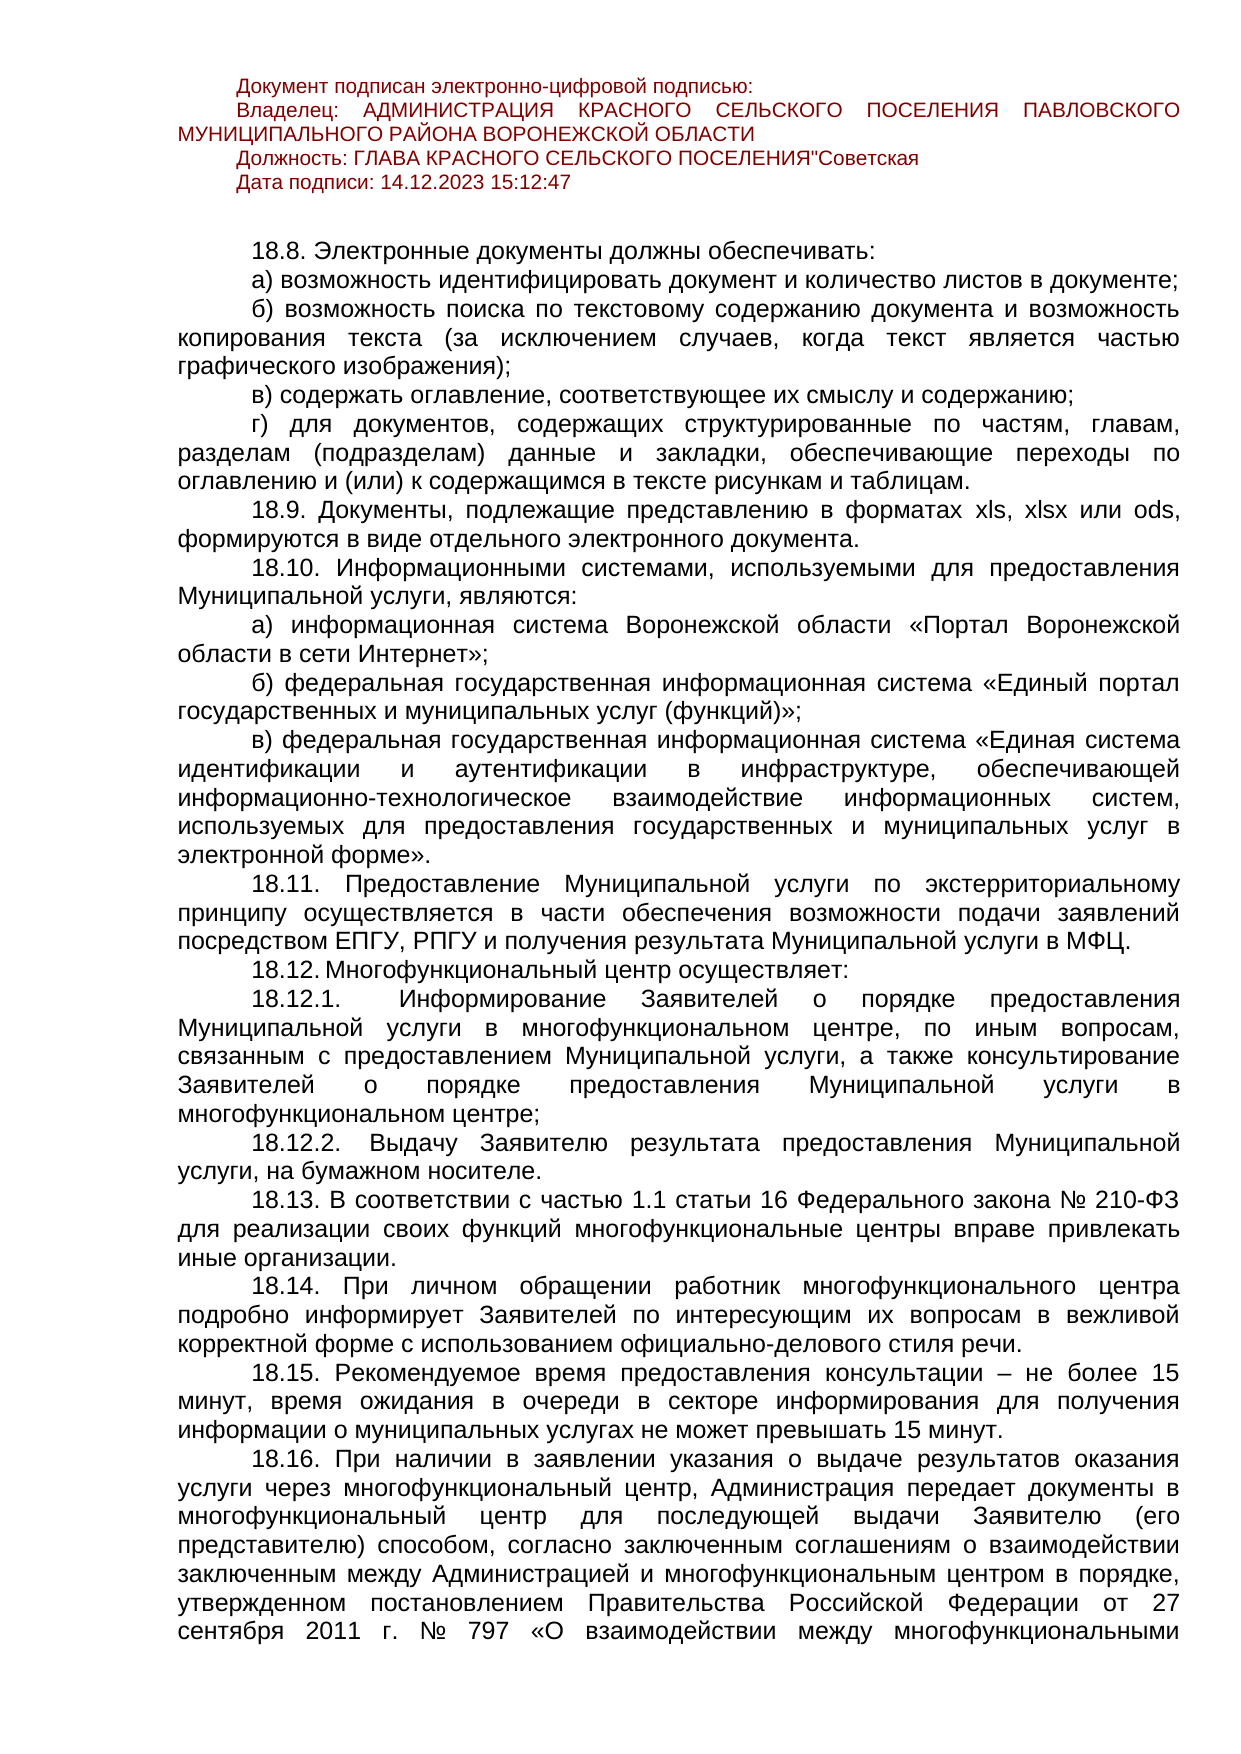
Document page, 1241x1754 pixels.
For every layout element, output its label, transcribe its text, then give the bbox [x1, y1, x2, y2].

text 18.11. Предоставление Муниципальной услуги по экстерриториальному принципу осуществляется в части обеспечения возможности подачи заявлений посредством ЕПГУ, РПГУ и получения результата Муниципальной услуги в МФЦ. [177, 869, 1181, 955]
text 18.14. При личном обращении работник многофункционального центра подробно информирует Заявителей по интересующим их вопросам в вежливой корректной форме с использованием официально-делового стиля речи. [177, 1271, 1181, 1357]
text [177, 1444, 1181, 1645]
text а) информационная система Воронежской области «Портал Воронежской области в сети Интернет»; [177, 610, 1181, 667]
list Многофункциональный центр осуществляет: [177, 955, 1181, 984]
text 18.9. Документы, подлежащие представлению в форматах xls, xlsx или ods, формируются в виде отдельного электронного документа. [177, 495, 1181, 552]
text г) для документов, содержащих структурированные по частям, главам, разделам (подразделам) данные и закладки, обеспечивающие переходы по оглавлению и (или) к содержащимся в тексте рисункам и таблицам. [177, 409, 1181, 495]
text а) возможность идентифицировать документ и количество листов в документе; [177, 265, 1181, 294]
text 18.10. Информационными системами, используемыми для предоставления Муниципальной услуги, являются: [177, 552, 1181, 610]
list Информирование Заявителей о порядке предоставления Муниципальной услуги в многофункциональном центре, по иным вопросам, связанным с предоставлением Муниципальной услуги, а также консультирование Заявителей о порядке предоставления Муниципальной услуги в многофункциональном центре; [177, 984, 1181, 1127]
text 18.15. Рекомендуемое время предоставления консультации – не более 15 минут, время ожидания в очереди в секторе информирования для получения информации о муниципальных услугах не может превышать 15 минут. [177, 1357, 1181, 1444]
text в) федеральная государственная информационная система «Единая система идентификации и аутентификации в инфраструктуре, обеспечивающей информационно-технологическое взаимодействие информационных систем, используемых для предоставления государственных и муниципальных услуг в электронной форме». [177, 725, 1181, 869]
text в) содержать оглавление, соответствующее их смыслу и содержанию; [177, 380, 1181, 409]
text 18.8. Электронные документы должны обеспечивать: [177, 236, 1181, 265]
text б) возможность поиска по текстовому содержанию документа и возможность копирования текста (за исключением случаев, когда текст является частью графического изображения); [177, 294, 1181, 380]
text 18.13. В соответствии с частью 1.1 статьи 16 Федерального закона № 210-ФЗ для реализации своих функций многофункциональные центры вправе привлекать иные организации. [177, 1185, 1181, 1271]
list Выдачу Заявителю результата предоставления Муниципальной услуги, на бумажном носителе. [177, 1127, 1181, 1185]
text б) федеральная государственная информационная система «Единый портал государственных и муниципальных услуг (функций)»; [177, 667, 1181, 725]
